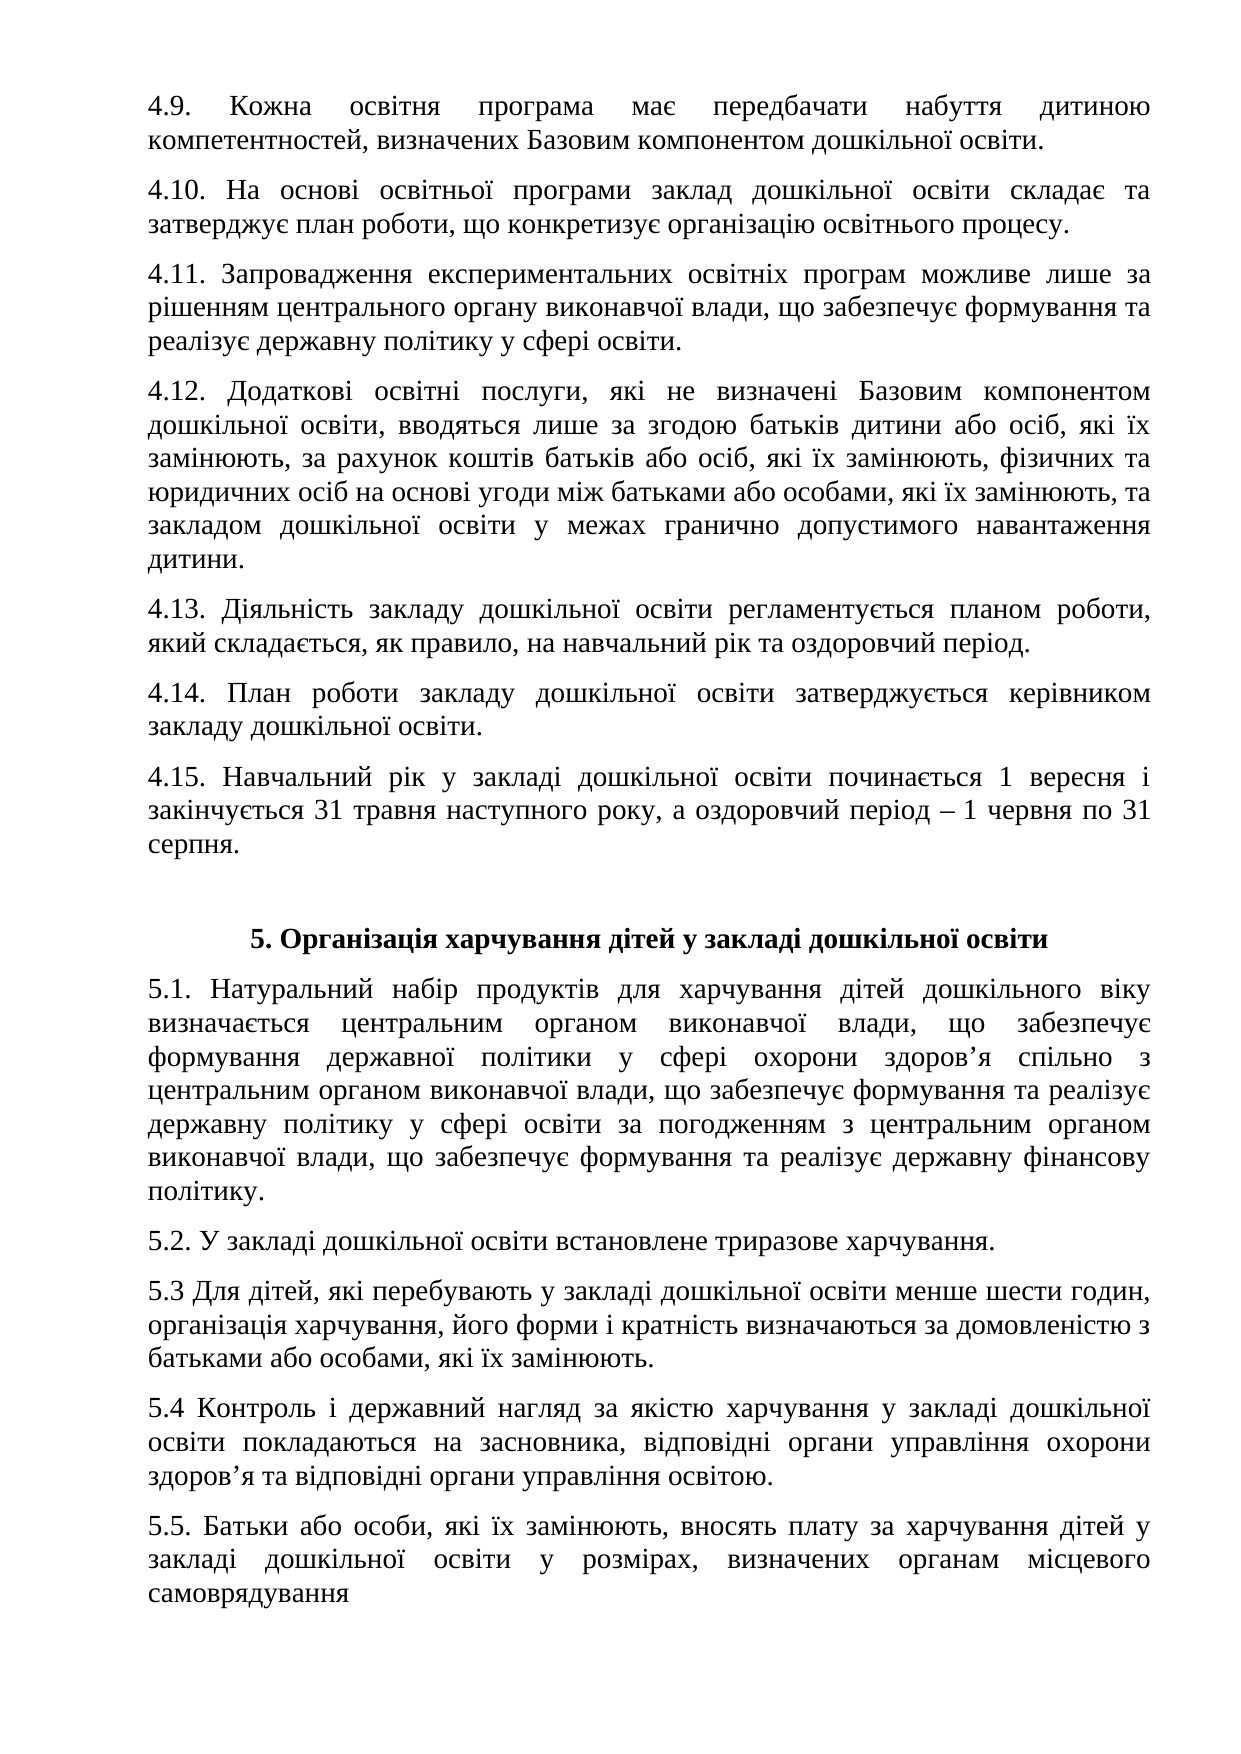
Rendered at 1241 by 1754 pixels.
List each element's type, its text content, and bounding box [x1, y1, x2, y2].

text 5. Організація харчування дітей у закладі дошкільної освіти [148, 921, 1152, 955]
text 5.4 Контроль і державний нагляд за якістю харчування у закладі дошкільної освіти покладаються на засновника, відповідні органи управління охорони здоров’я та відповідні органи управління освітою. [148, 1391, 1152, 1491]
text 5.3 Для дітей, які перебувають у закладі дошкільної освіти менше шести годин, організація харчування, його форми і кратність визначаються за домовленістю з батьками або особами, які їх замінюють. [148, 1273, 1152, 1374]
text 5.5. Батьки або особи, які їх замінюють, вносять плату за харчування дітей у закладі дошкільної освіти у розмірах, визначених органам місцевого самоврядування [148, 1508, 1152, 1608]
text 4.12. Додаткові освітні послуги, які не визначені Базовим компонентом дошкільної освіти, вводяться лише за згодою батьків дитини або осіб, які їх замінюють, за рахунок коштів батьків або осіб, які їх замінюють, фізичних та юридичних осіб на основі угоди між батьками або особами, які їх замінюють, та закладом дошкільної освіти у межах гранично допустимого навантаження дитини. [148, 373, 1152, 574]
text 5.2. У закладі дошкільної освіти встановлене триразове харчування. [148, 1223, 1152, 1257]
text 4.10. На основі освітньої програми заклад дошкільної освіти складає та затверджує план роботи, що конкретизує організацію освітнього процесу. [148, 172, 1152, 239]
text 4.11. Запровадження експериментальних освітніх програм можливе лише за рішенням центрального органу виконавчої влади, що забезпечує формування та реалізує державну політику у сфері освіти. [148, 256, 1152, 357]
text 5.1. Натуральний набір продуктів для харчування дітей дошкільного віку визначається центральним органом виконавчої влади, що забезпечує формування державної політики у сфері охорони здоров’я спільно з центральним органом виконавчої влади, що забезпечує формування та реалізує державну політику у сфері освіти за погодженням з центральним органом виконавчої влади, що забезпечує формування та реалізує державну фінансову політику. [148, 972, 1152, 1206]
text 4.15. Навчальний рік у закладі дошкільної освіти починається 1 вересня і закінчується 31 травня наступного року, а оздоровчий період – 1 червня по 31 серпня. [148, 759, 1152, 859]
text 4.14. План роботи закладу дошкільної освіти затверджується керівником закладу дошкільної освіти. [148, 675, 1152, 742]
text 4.13. Діяльність закладу дошкільної освіти регламентується планом роботи, який складається, як правило, на навчальний рік та оздоровчий період. [148, 591, 1152, 658]
text 4.9. Кожна освітня програма має передбачати набуття дитиною компетентностей, визначених Базовим компонентом дошкільної освіти. [148, 88, 1152, 156]
